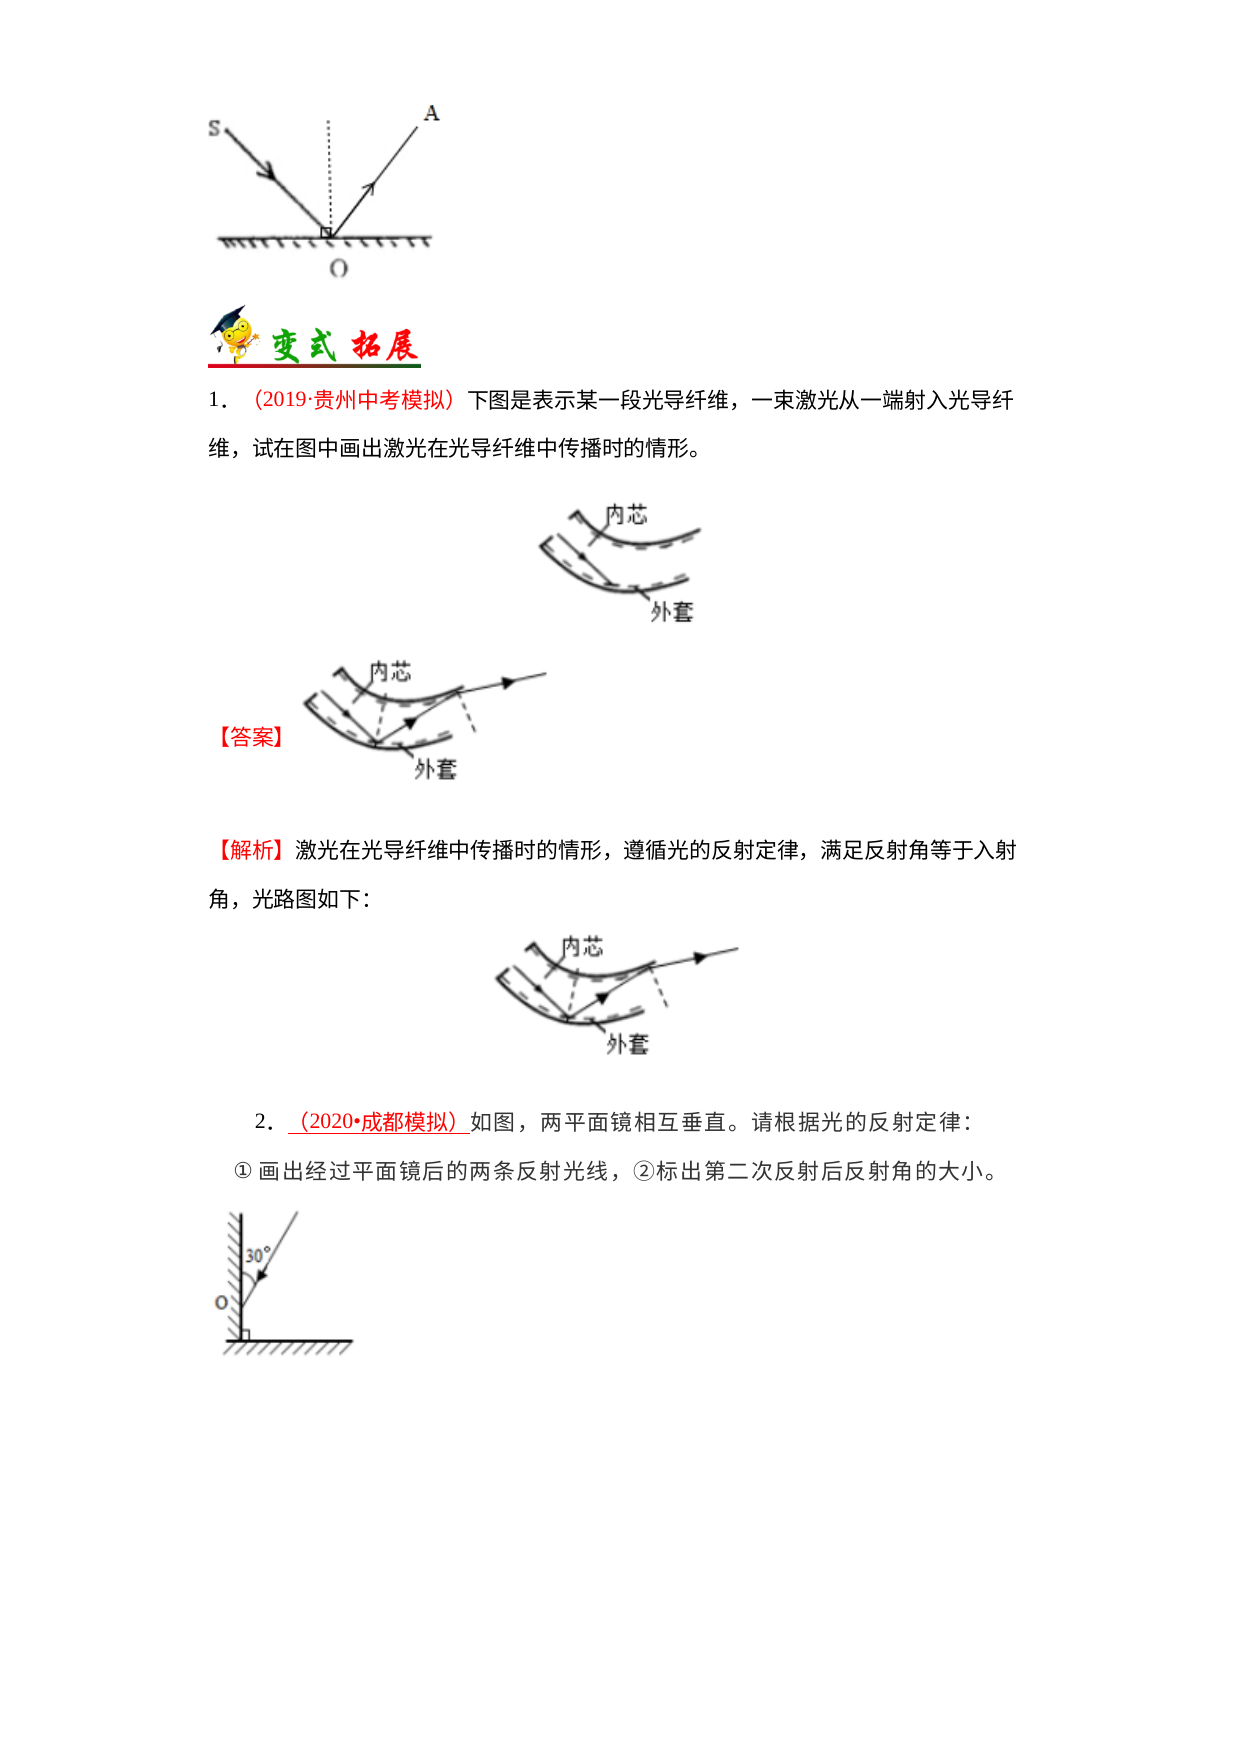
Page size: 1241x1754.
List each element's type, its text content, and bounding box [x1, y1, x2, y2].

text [208, 97, 1032, 292]
picture [208, 304, 421, 368]
text 1．（2019·贵州中考模拟）下图是表示某一段光导纤维，一束激光从一端射入光导纤维，试在图中画出激光在光导纤维中传播时的情形。 [208, 382, 1032, 463]
picture [525, 479, 716, 633]
picture [208, 1204, 360, 1362]
text 2．（2020•成都模拟）如图，两平面镜相互垂直。请根据光的反射定律： ①画出经过平面镜后的两条反射光线，②标出第二次反射后反射角的大小。 [208, 1105, 1032, 1186]
picture [487, 929, 753, 1061]
picture [208, 105, 446, 284]
text 【解析】激光在光导纤维中传播时的情形，遵循光的反射定律，满足反射角等于入射角，光路图如下： [208, 833, 1032, 914]
picture [295, 654, 561, 786]
